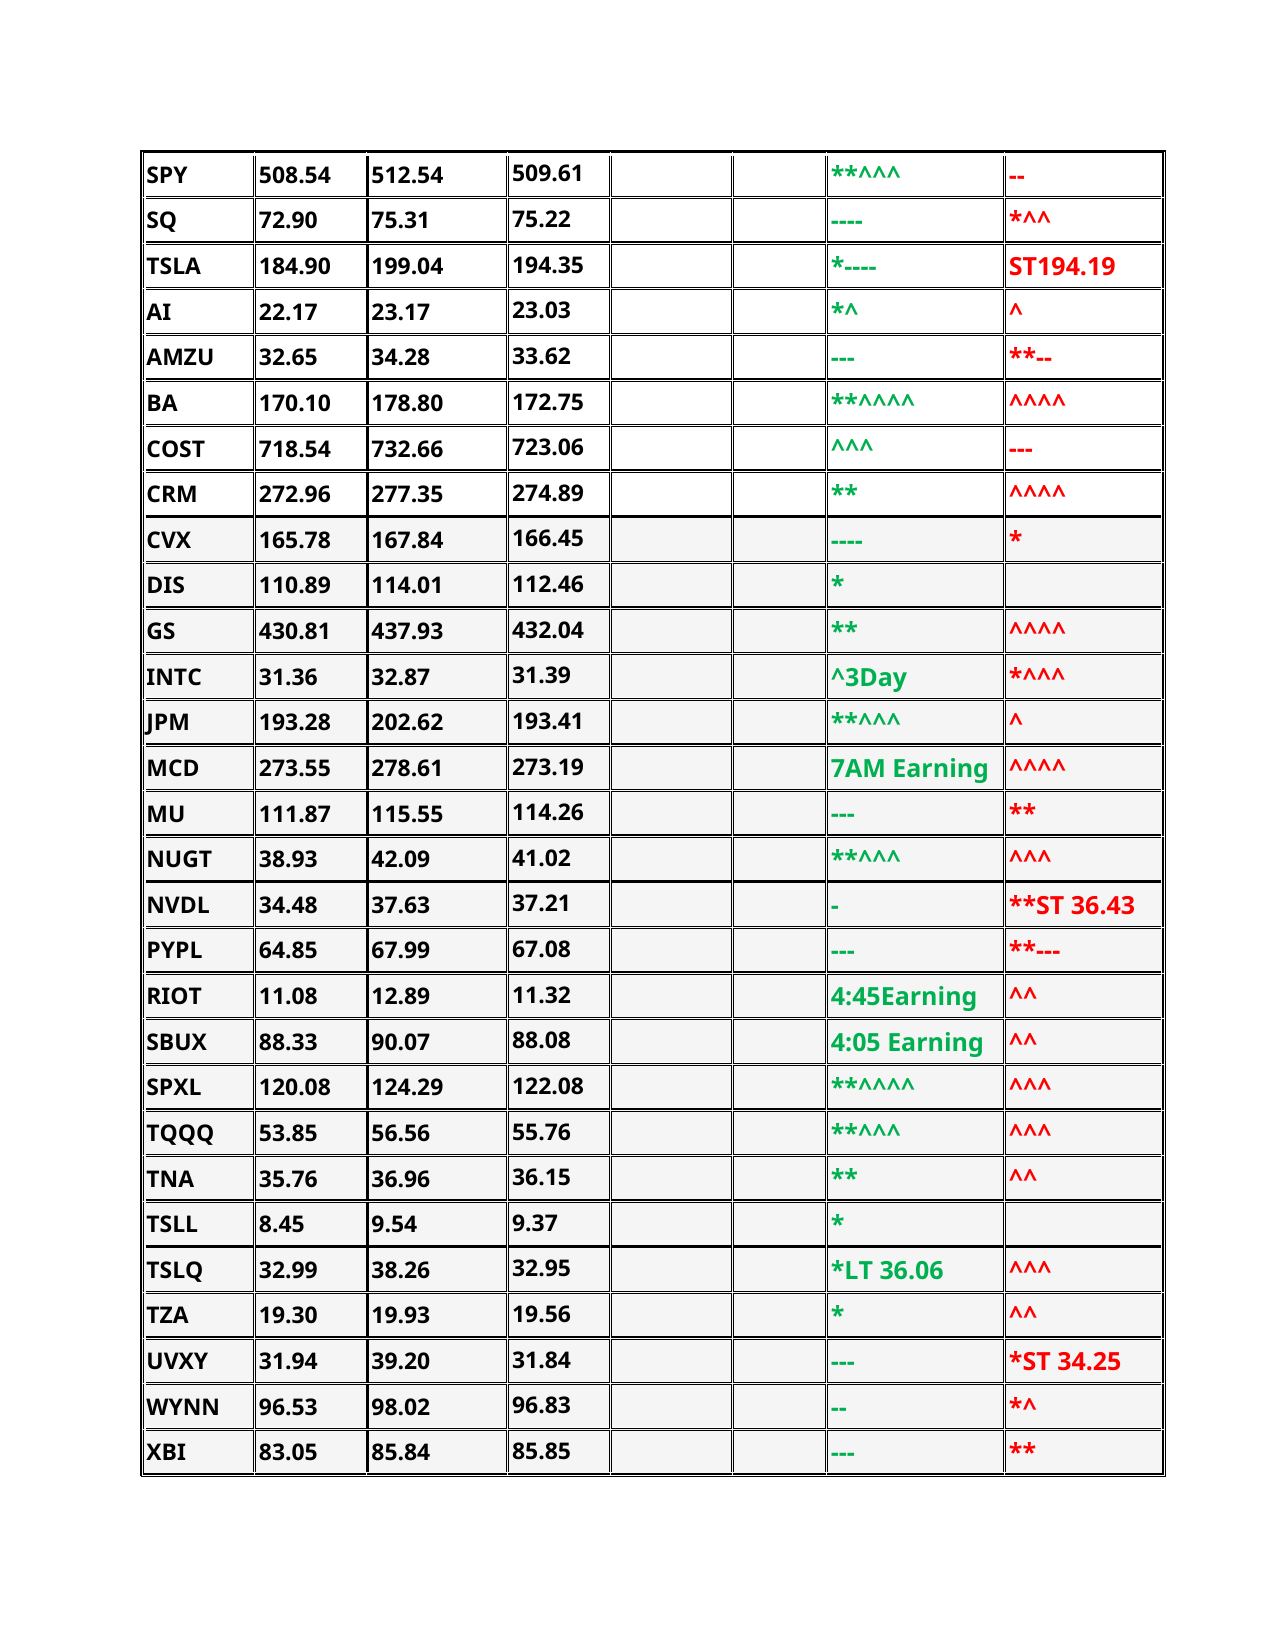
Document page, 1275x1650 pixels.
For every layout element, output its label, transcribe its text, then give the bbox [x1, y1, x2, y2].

table_cell [612, 1203, 731, 1245]
table_cell TZA [142, 1291, 254, 1336]
table_cell 53.85 [256, 1112, 366, 1154]
table_cell SPY [144, 153, 254, 196]
table_cell ^^^^ [1006, 606, 1163, 652]
table_cell [734, 518, 825, 561]
table_cell ^^^ [828, 427, 1003, 469]
table_cell -- [828, 1385, 1003, 1427]
table_cell 19.56 [509, 1294, 609, 1336]
table_cell GS [144, 606, 253, 652]
table_cell --- [828, 336, 1003, 378]
table_cell 115.55 [369, 792, 506, 834]
table_cell ** [1005, 1428, 1163, 1473]
table_cell [1006, 1199, 1163, 1245]
table_cell 9.54 [369, 1203, 506, 1245]
table_cell [734, 1112, 825, 1154]
table_cell 165.78 [256, 518, 366, 561]
table_cell 88.33 [256, 1020, 366, 1062]
table_cell 85.85 [508, 1431, 611, 1473]
table_cell *ST 34.25 [1006, 1336, 1163, 1382]
table_cell * [1006, 515, 1162, 561]
table_cell --- [1005, 424, 1164, 469]
table_cell TNA [142, 1154, 254, 1199]
table_cell [612, 747, 731, 789]
table_cell DIS [142, 561, 254, 606]
table_cell 96.83 [509, 1385, 609, 1427]
table_cell 509.61 [508, 153, 611, 196]
table_cell [734, 792, 825, 834]
table_cell 193.28 [256, 701, 366, 743]
table_cell * [828, 1294, 1003, 1336]
table_cell 31.94 [256, 1340, 366, 1382]
table_cell 32.95 [509, 1248, 609, 1291]
table_cell 178.80 [369, 382, 506, 424]
table_cell **^^^^ [828, 382, 1003, 424]
table_cell SBUX [142, 1017, 254, 1062]
table_cell 23.17 [369, 290, 506, 332]
table_cell 32.99 [256, 1248, 366, 1291]
table_cell NVDL [144, 880, 253, 926]
table_cell UVXY [144, 1336, 253, 1382]
table_cell * [828, 564, 1003, 606]
table_cell ---- [828, 518, 1003, 561]
table_cell [612, 1157, 731, 1199]
table_cell 36.96 [369, 1157, 506, 1199]
table_cell [612, 473, 731, 515]
table_cell [734, 382, 825, 424]
table_cell 98.02 [369, 1385, 506, 1427]
table_cell SPXL [144, 1063, 253, 1108]
table_cell [734, 1385, 825, 1427]
table_cell [612, 792, 731, 834]
table_cell 32.87 [369, 655, 506, 697]
table_cell 199.04 [369, 245, 506, 287]
table_cell [734, 1294, 825, 1336]
table_cell 723.06 [509, 427, 609, 469]
table_cell [612, 518, 731, 561]
table_cell 75.22 [509, 199, 609, 241]
table_cell 194.35 [509, 245, 609, 287]
table_cell AMZU [144, 333, 253, 378]
table_cell [612, 1294, 731, 1336]
table_cell [734, 1020, 825, 1062]
table_cell *^ [1005, 1382, 1164, 1427]
table_cell MU [142, 789, 254, 834]
table_cell 273.19 [509, 747, 609, 789]
table_cell 202.62 [369, 701, 506, 743]
table_cell 85.84 [367, 1431, 508, 1473]
table_cell **^^^ [826, 153, 1004, 196]
table_cell [612, 245, 731, 287]
table_cell 11.08 [256, 975, 366, 1017]
table_cell 42.09 [369, 838, 506, 880]
table_cell 112.46 [509, 564, 609, 606]
table_cell 32.65 [256, 336, 366, 378]
table_cell AI [142, 287, 254, 332]
table_cell 75.31 [369, 199, 506, 241]
table_cell 36.15 [509, 1157, 609, 1199]
table_cell 67.99 [369, 929, 506, 971]
table_cell 9.37 [509, 1203, 609, 1245]
table_cell [734, 199, 825, 241]
table_cell 37.21 [509, 883, 609, 926]
table_cell 33.62 [509, 336, 609, 378]
table_cell 11.32 [509, 975, 609, 1017]
table_cell ^^^ [1006, 834, 1163, 880]
table_cell [734, 610, 825, 652]
table_cell ** [828, 473, 1003, 515]
table_cell 167.84 [369, 518, 506, 561]
table_cell [734, 701, 825, 743]
table_cell **-- [1006, 333, 1163, 378]
table_cell 272.96 [256, 473, 366, 515]
table_cell 122.08 [509, 1066, 609, 1108]
table_cell --- [826, 1431, 1004, 1473]
table_cell 124.29 [369, 1066, 506, 1108]
table_cell 437.93 [369, 610, 506, 652]
table_cell [734, 747, 825, 789]
table_cell SQ [142, 196, 254, 241]
table_cell [612, 1066, 731, 1108]
table_cell 732.66 [369, 427, 506, 469]
table_cell 4:05 Earning [828, 1020, 1003, 1062]
table_cell 273.55 [256, 747, 366, 789]
table_cell 120.08 [256, 1066, 366, 1108]
table_cell TQQQ [144, 1108, 253, 1154]
table_cell 22.17 [256, 290, 366, 332]
table_cell [612, 1385, 731, 1427]
table_cell 508.54 [255, 152, 367, 196]
table_cell - [828, 883, 1003, 926]
table_cell [612, 701, 731, 743]
table_cell [612, 382, 731, 424]
table_cell [734, 975, 825, 1017]
table_cell PYPL [142, 926, 254, 971]
table_cell 56.56 [369, 1112, 506, 1154]
table_cell XBI [144, 1428, 254, 1473]
table_cell 64.85 [256, 929, 366, 971]
table_cell * [828, 1203, 1003, 1245]
table_cell *^^^ [1005, 652, 1164, 697]
table_cell [734, 290, 825, 332]
table_cell 184.90 [256, 245, 366, 287]
table_cell 39.20 [369, 1340, 506, 1382]
table_cell RIOT [144, 971, 253, 1017]
table_cell 90.07 [369, 1020, 506, 1062]
table_cell 111.87 [256, 792, 366, 834]
table_cell ^^ [1005, 1291, 1164, 1336]
table_cell 67.08 [509, 929, 609, 971]
table_cell ^^^^ [1006, 378, 1163, 424]
table_cell 72.90 [256, 199, 366, 241]
table_cell [612, 427, 731, 469]
table_cell 38.26 [369, 1248, 506, 1291]
table_cell [611, 1431, 733, 1473]
table_cell 512.54 [367, 153, 508, 196]
table_cell [734, 1248, 825, 1291]
table_cell -- [1005, 153, 1162, 196]
table_cell TSLL [144, 1199, 253, 1245]
table_cell 8.45 [256, 1203, 366, 1245]
table_cell 12.89 [369, 975, 506, 1017]
table_cell 41.02 [509, 838, 609, 880]
table_cell 55.76 [509, 1112, 609, 1154]
table_cell [734, 1066, 825, 1108]
table_cell [612, 1340, 731, 1382]
table_cell **^^^ [828, 1112, 1003, 1154]
table_cell ^3Day [828, 655, 1003, 697]
table_cell ---- [828, 199, 1003, 241]
table_cell --- [828, 1340, 1003, 1382]
table_cell 34.48 [256, 883, 366, 926]
table_cell 114.26 [509, 792, 609, 834]
table_cell INTC [142, 652, 254, 697]
table_cell *^^ [1005, 196, 1164, 241]
table_cell 274.89 [509, 473, 609, 515]
table_cell 31.36 [256, 655, 366, 697]
table_cell ^^ [1006, 971, 1163, 1017]
table_cell [612, 655, 731, 697]
table_cell *---- [828, 245, 1003, 287]
table_cell 19.93 [369, 1294, 506, 1336]
table_cell [612, 290, 731, 332]
table_cell 172.75 [509, 382, 609, 424]
table_cell CRM [144, 469, 253, 515]
table_cell 166.45 [509, 518, 609, 561]
table_cell ** [1005, 789, 1164, 834]
table_cell [612, 199, 731, 241]
table_cell [733, 1431, 826, 1473]
table_cell 193.41 [509, 701, 609, 743]
table_cell --- [828, 929, 1003, 971]
table_cell ** [828, 610, 1003, 652]
table_cell JPM [144, 698, 253, 743]
table_cell [734, 883, 825, 926]
table_cell 430.81 [256, 610, 366, 652]
table_cell 278.61 [369, 747, 506, 789]
table_cell **^^^^ [828, 1066, 1003, 1108]
table_cell **^^^ [828, 838, 1003, 880]
table_cell 7AM Earning [828, 747, 1003, 789]
table_cell 114.01 [369, 564, 506, 606]
table_cell 110.89 [256, 564, 366, 606]
table_cell ** [828, 1157, 1003, 1199]
table_cell NUGT [144, 834, 253, 880]
table_cell TSLQ [144, 1245, 253, 1291]
table_cell **--- [1005, 926, 1164, 971]
table_cell [612, 1112, 731, 1154]
table_cell ^ [1005, 287, 1164, 332]
table_cell **^^^ [828, 701, 1003, 743]
table_cell COST [142, 424, 254, 469]
table_cell [734, 1157, 825, 1199]
table_cell WYNN [142, 1382, 254, 1427]
table_cell 4:45Earning [828, 975, 1003, 1017]
table_cell [612, 883, 731, 926]
table_cell 19.30 [256, 1294, 366, 1336]
table_cell [734, 473, 825, 515]
table_cell 23.03 [509, 290, 609, 332]
table_cell 38.93 [256, 838, 366, 880]
table_cell 277.35 [369, 473, 506, 515]
table_cell 37.63 [369, 883, 506, 926]
table_cell [612, 610, 731, 652]
table_cell [612, 1248, 731, 1291]
table_cell [734, 245, 825, 287]
table_cell ^ [1006, 698, 1163, 743]
table_cell [611, 153, 733, 196]
table_cell ^^ [1005, 1017, 1164, 1062]
table_cell 31.84 [509, 1340, 609, 1382]
table_cell 432.04 [509, 610, 609, 652]
table_cell *LT 36.06 [828, 1248, 1003, 1291]
table_cell ^^^^ [1006, 469, 1163, 515]
table_cell BA [144, 378, 253, 424]
table_cell [734, 564, 825, 606]
table_cell ^^^^ [1006, 743, 1163, 789]
table_cell [734, 838, 825, 880]
table_cell [612, 929, 731, 971]
table_cell **ST 36.43 [1006, 880, 1162, 926]
table_cell 170.10 [256, 382, 366, 424]
table_cell MCD [144, 743, 253, 789]
table_cell ST194.19 [1006, 241, 1163, 287]
table_cell [734, 336, 825, 378]
table_cell ^^^ [1006, 1245, 1162, 1291]
table_cell 718.54 [256, 427, 366, 469]
table_cell *^ [828, 290, 1003, 332]
table_cell 88.08 [509, 1020, 609, 1062]
table_cell 35.76 [256, 1157, 366, 1199]
table_cell [612, 838, 731, 880]
table_cell TSLA [144, 241, 253, 287]
table_cell ^^^ [1006, 1063, 1163, 1108]
table_cell [612, 564, 731, 606]
table_cell [733, 153, 826, 196]
table_cell 83.05 [255, 1431, 367, 1473]
table_cell [734, 1203, 825, 1245]
table_cell [734, 427, 825, 469]
table_cell --- [828, 792, 1003, 834]
table_cell [734, 655, 825, 697]
table_cell [734, 1340, 825, 1382]
table_cell [734, 929, 825, 971]
table_cell 34.28 [369, 336, 506, 378]
table_cell 96.53 [256, 1385, 366, 1427]
table_cell [612, 336, 731, 378]
table_cell [612, 975, 731, 1017]
table_cell [612, 1020, 731, 1062]
table_cell ^^^ [1006, 1108, 1163, 1154]
table_cell CVX [144, 515, 253, 561]
table_cell [1005, 561, 1164, 606]
table_cell 31.39 [509, 655, 609, 697]
table_cell ^^ [1005, 1154, 1164, 1199]
